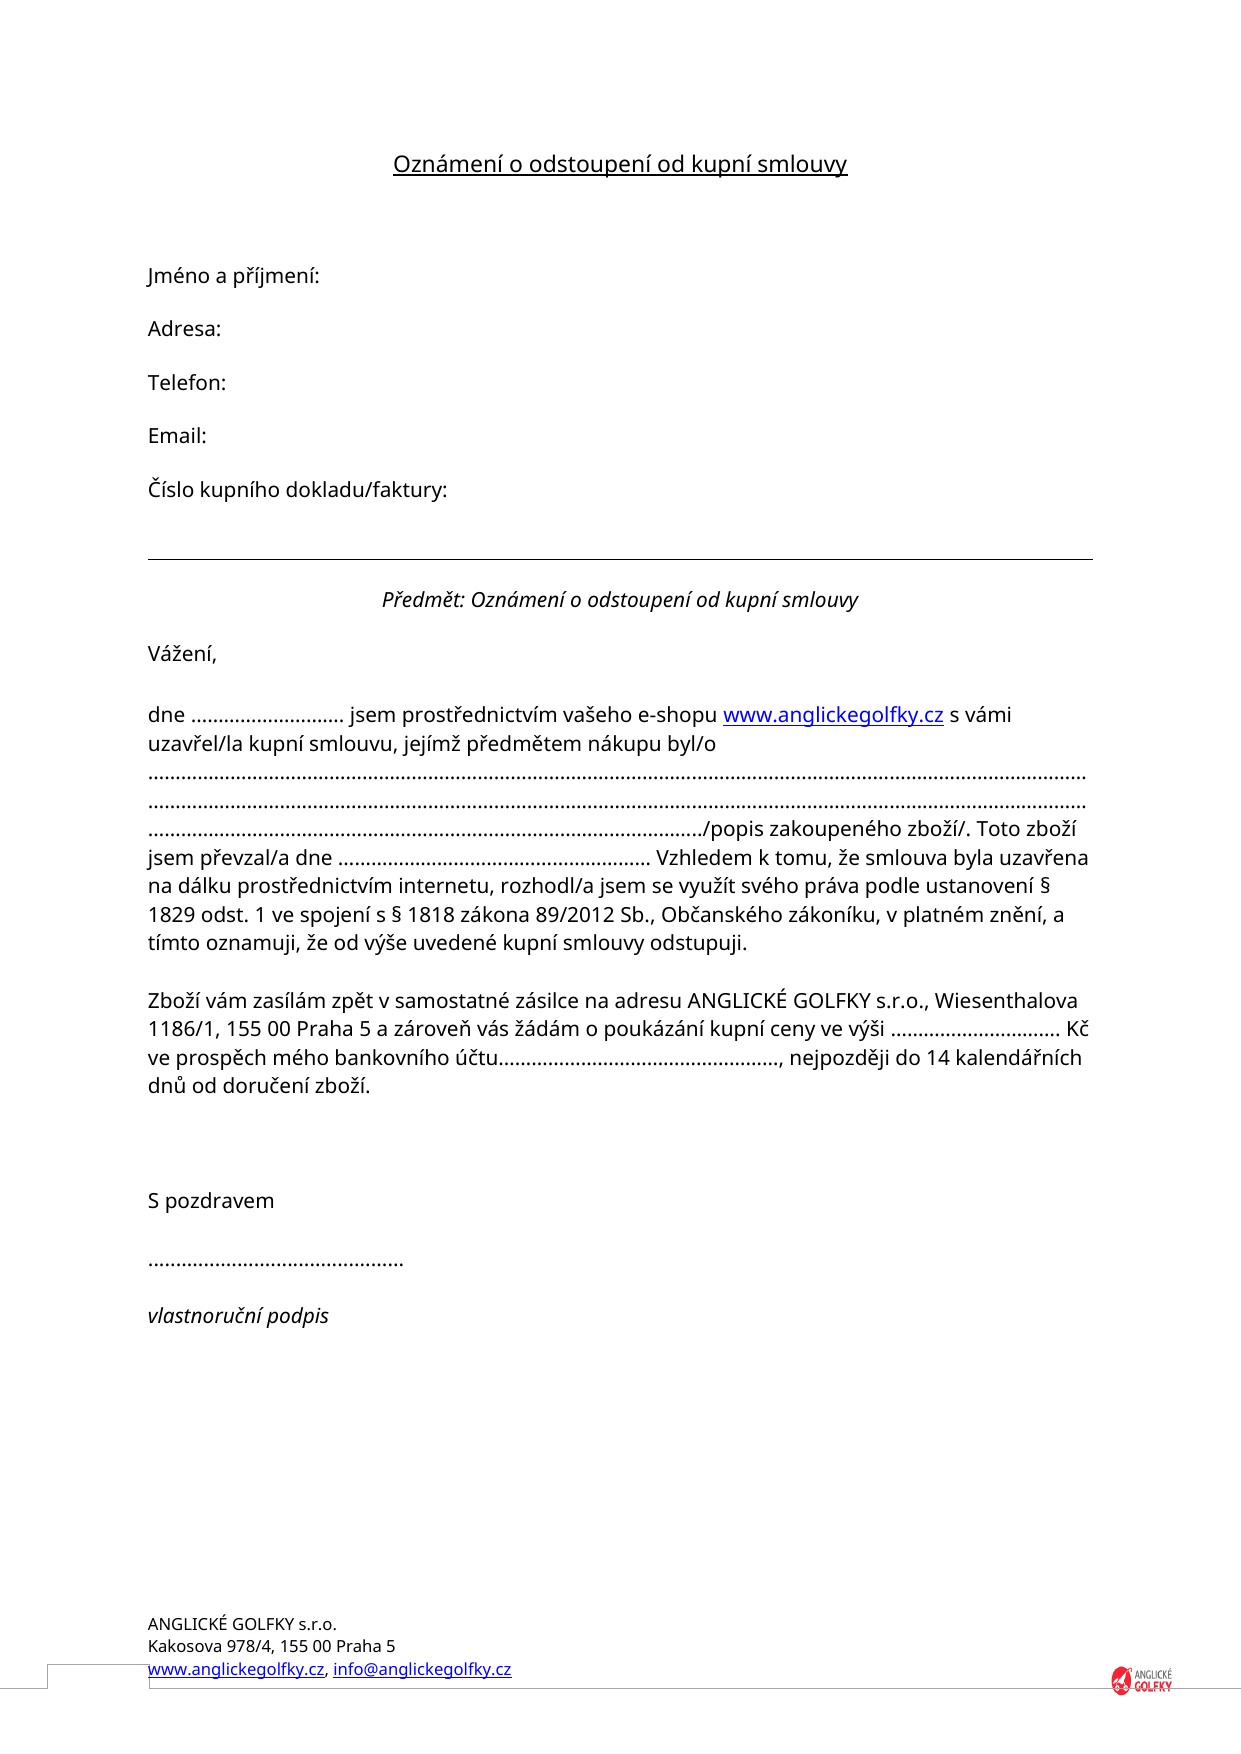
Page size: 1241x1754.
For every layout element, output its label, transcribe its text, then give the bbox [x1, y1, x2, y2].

text Vážení, [148, 639, 1093, 667]
text .............................................. [148, 1244, 1093, 1272]
text Zboží vám zasílám zpět v samostatné zásilce na adresu ANGLICKÉ GOLFKY s.r.o., Wiesenthalova 1186/1, 155 00 Praha 5 a zároveň vás žádám o poukázání kupní ceny ve výši …………………………. Kč ve prospěch mého bankovního účtu……………………………………………, nejpozději do 14 kalendářních dnů od doručení zboží. [148, 986, 1093, 1099]
text Předmět: Oznámení o odstoupení od kupní smlouvy [148, 585, 1093, 614]
text Telefon: [148, 368, 1093, 396]
text S pozdravem [148, 1186, 1093, 1215]
text Adresa: [148, 314, 1093, 343]
text dne ………………………. jsem prostřednictvím vašeho e-shopu www.anglickegolfky.cz s vámi uzavřel/la kupní smlouvu, jejímž předmětem nákupu byl/o ………………………………………………………………………………………………………………………………………………………………………………………………………………………………………………………………………………………………………………………………………………………………………………………………………../popis zakoupeného zboží/. Toto zboží jsem převzal/a dne ………………………………………………… Vzhledem k tomu, že smlouva byla uzavřena na dálku prostřednictvím internetu, rozhodl/a jsem se využít svého práva podle ustanovení § 1829 odst. 1 ve spojení s § 1818 zákona 89/2012 Sb., Občanského zákoníku, v platném znění, a tímto oznamuji, že od výše uvedené kupní smlouvy odstupuji. [148, 701, 1093, 957]
text vlastnoruční podpis [148, 1301, 1093, 1330]
text Email: [148, 421, 1093, 450]
text Jméno a příjmení: [148, 261, 1093, 289]
picture [1107, 1665, 1176, 1688]
picture [1107, 1689, 1176, 1696]
text Oznámení o odstoupení od kupní smlouvy [148, 148, 1093, 179]
text Číslo kupního dokladu/faktury: [148, 475, 1093, 503]
